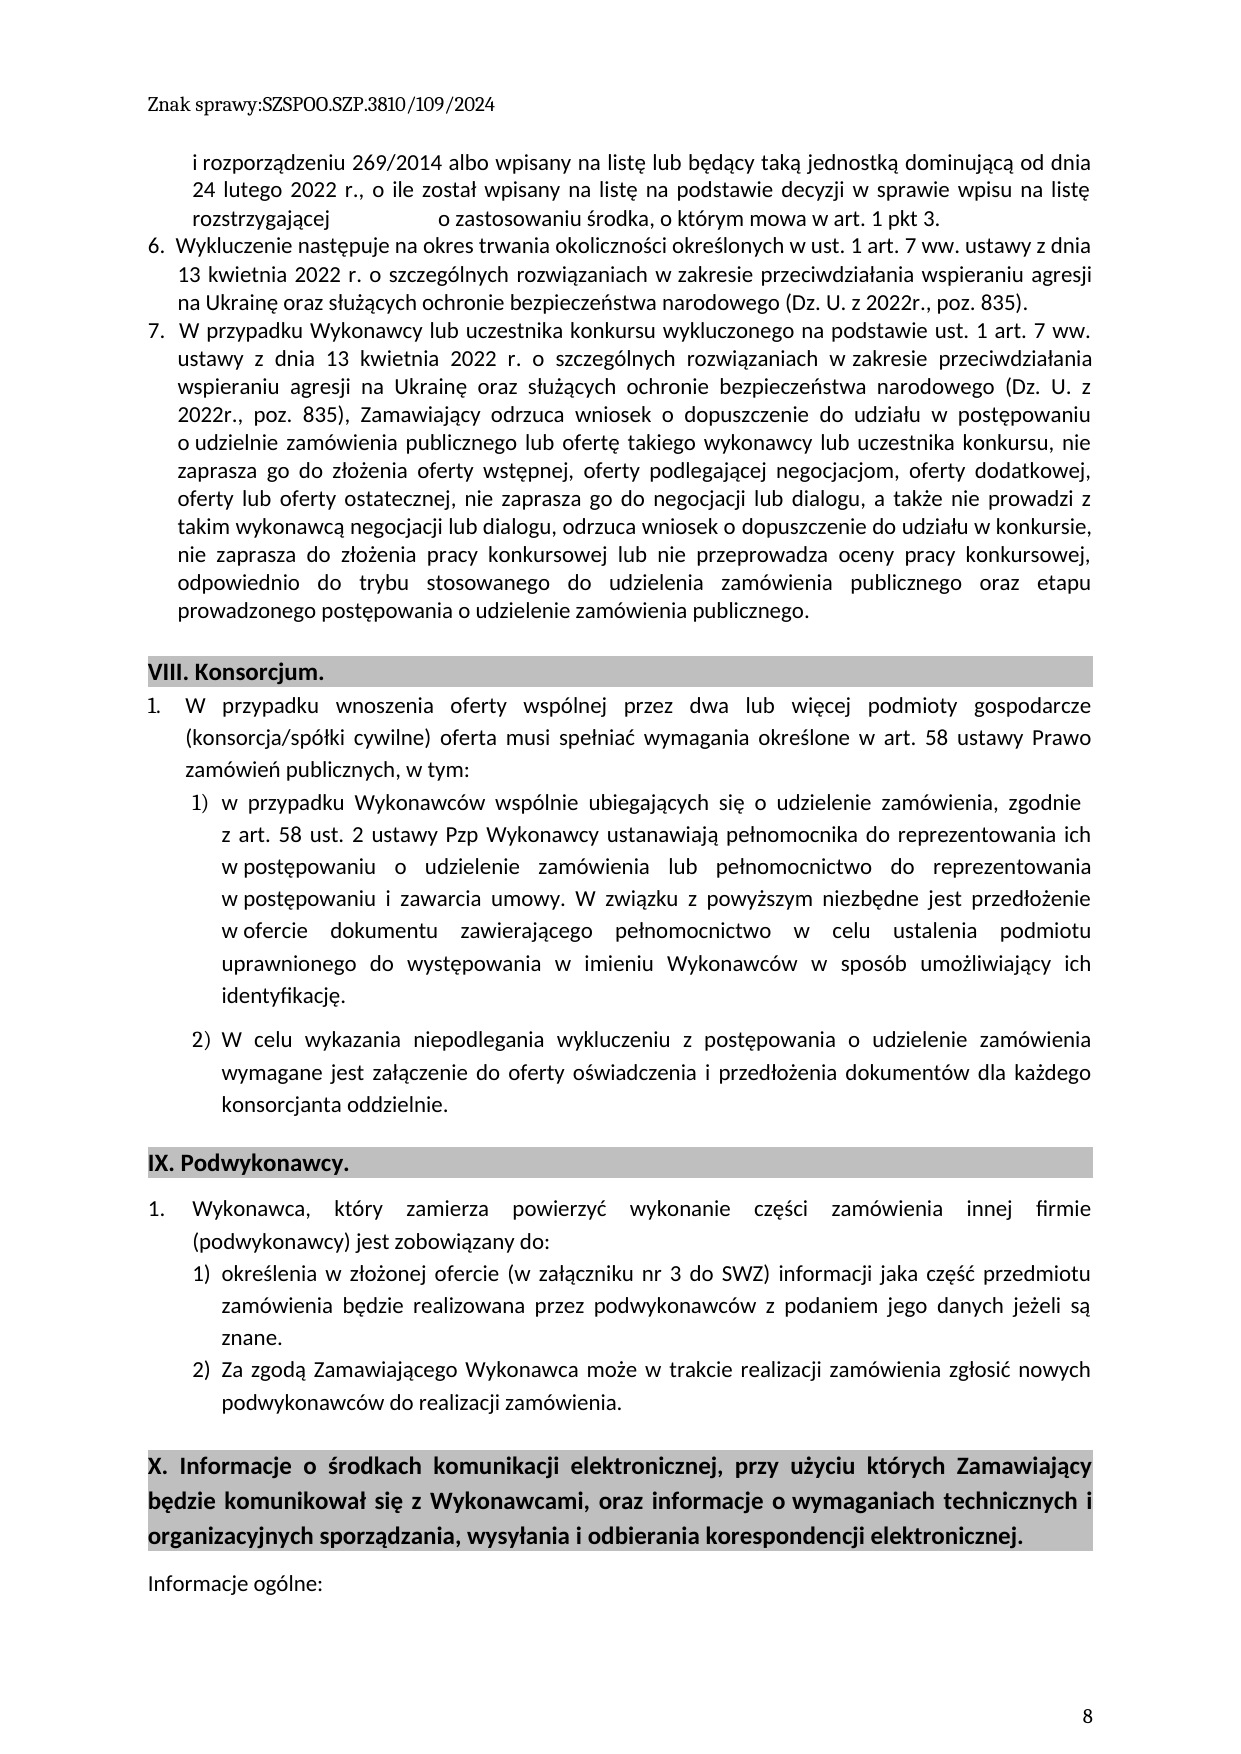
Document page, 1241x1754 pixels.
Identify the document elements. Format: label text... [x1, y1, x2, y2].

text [148, 148, 1093, 232]
text Informacje ogólne: [148, 1569, 1091, 1597]
text 1) określenia w złożonej ofercie (w załączniku nr 3 do SWZ) informacji jaka część przedmiotu zamówienia będzie realizowana przez podwykonawców z podaniem jego danych jeżeli są znane. [192, 1259, 1093, 1351]
text VIII. Konsorcjum. [148, 656, 1093, 687]
text X. Informacje o środkach komunikacji elektronicznej, przy użyciu których Zamawiający będzie komunikował się z Wykonawcami, oraz informacje o wymaganiach technicznych i organizacyjnych sporządzania, wysyłania i odbierania korespondencji elektronicznej. [148, 1450, 1093, 1551]
text 6. Wykluczenie następuje na okres trwania okoliczności określonych w ust. 1 art. 7 ww. ustawy z dnia 13 kwietnia 2022 r. o szczególnych rozwiązaniach w zakresie przeciwdziałania wspieraniu agresji na Ukrainę oraz służących ochronie bezpieczeństwa narodowego (Dz. U. z 2022r., poz. 835). [148, 232, 1093, 316]
subtitle IX. Podwykonawcy. [148, 1147, 1093, 1178]
list W celu wykazania niepodlegania wykluczeniu z postępowania o udzielenie zamówienia wymagane jest załączenie do oferty oświadczenia i przedłożenia dokumentów dla każdego konsorcjanta oddzielnie. [192, 1026, 1093, 1118]
text 2) Za zgodą Zamawiającego Wykonawca może w trakcie realizacji zamówienia zgłosić nowych podwykonawców do realizacji zamówienia. [192, 1356, 1093, 1416]
text 1. Wykonawca, który zamierza powierzyć wykonanie części zamówienia innej firmie (podwykonawcy) jest zobowiązany do: [148, 1194, 1093, 1255]
text 7. W przypadku Wykonawcy lub uczestnika konkursu wykluczonego na podstawie ust. 1 art. 7 ww. ustawy z dnia 13 kwietnia 2022 r. o szczególnych rozwiązaniach w zakresie przeciwdziałania wspieraniu agresji na Ukrainę oraz służących ochronie bezpieczeństwa narodowego (Dz. U. z 2022r., poz. 835), Zamawiający odrzuca wniosek o dopuszczenie do udziału w postępowaniu o udzielnie zamówienia publicznego lub ofertę takiego wykonawcy lub uczestnika konkursu, nie zaprasza go do złożenia oferty wstępnej, oferty podlegającej negocjacjom, oferty dodatkowej, oferty lub oferty ostatecznej, nie zaprasza go do negocjacji lub dialogu, a także nie prowadzi z takim wykonawcą negocjacji lub dialogu, odrzuca wniosek o dopuszczenie do udziału w konkursie, nie zaprasza do złożenia pracy konkursowej lub nie przeprowadza oceny pracy konkursowej, odpowiednio do trybu stosowanego do udzielenia zamówienia publicznego oraz etapu prowadzonego postępowania o udzielenie zamówienia publicznego. [148, 316, 1093, 624]
list W przypadku wnoszenia oferty wspólnej przez dwa lub więcej podmioty gospodarcze (konsorcja/spółki cywilne) oferta musi spełniać wymagania określone w art. 58 ustawy Prawo zamówień publicznych, w tym: [148, 691, 1093, 783]
list w przypadku Wykonawców wspólnie ubiegających się o udzielenie zamówienia, zgodnie z art. 58 ust. 2 ustawy Pzp Wykonawcy ustanawiają pełnomocnika do reprezentowania ich w postępowaniu o udzielenie zamówienia lub pełnomocnictwo do reprezentowania w postępowaniu i zawarcia umowy. W związku z powyższym niezbędne jest przedłożenie w ofercie dokumentu zawierającego pełnomocnictwo w celu ustalenia podmiotu uprawnionego do występowania w imieniu Wykonawców w sposób umożliwiający ich identyfikację. [192, 788, 1093, 1009]
